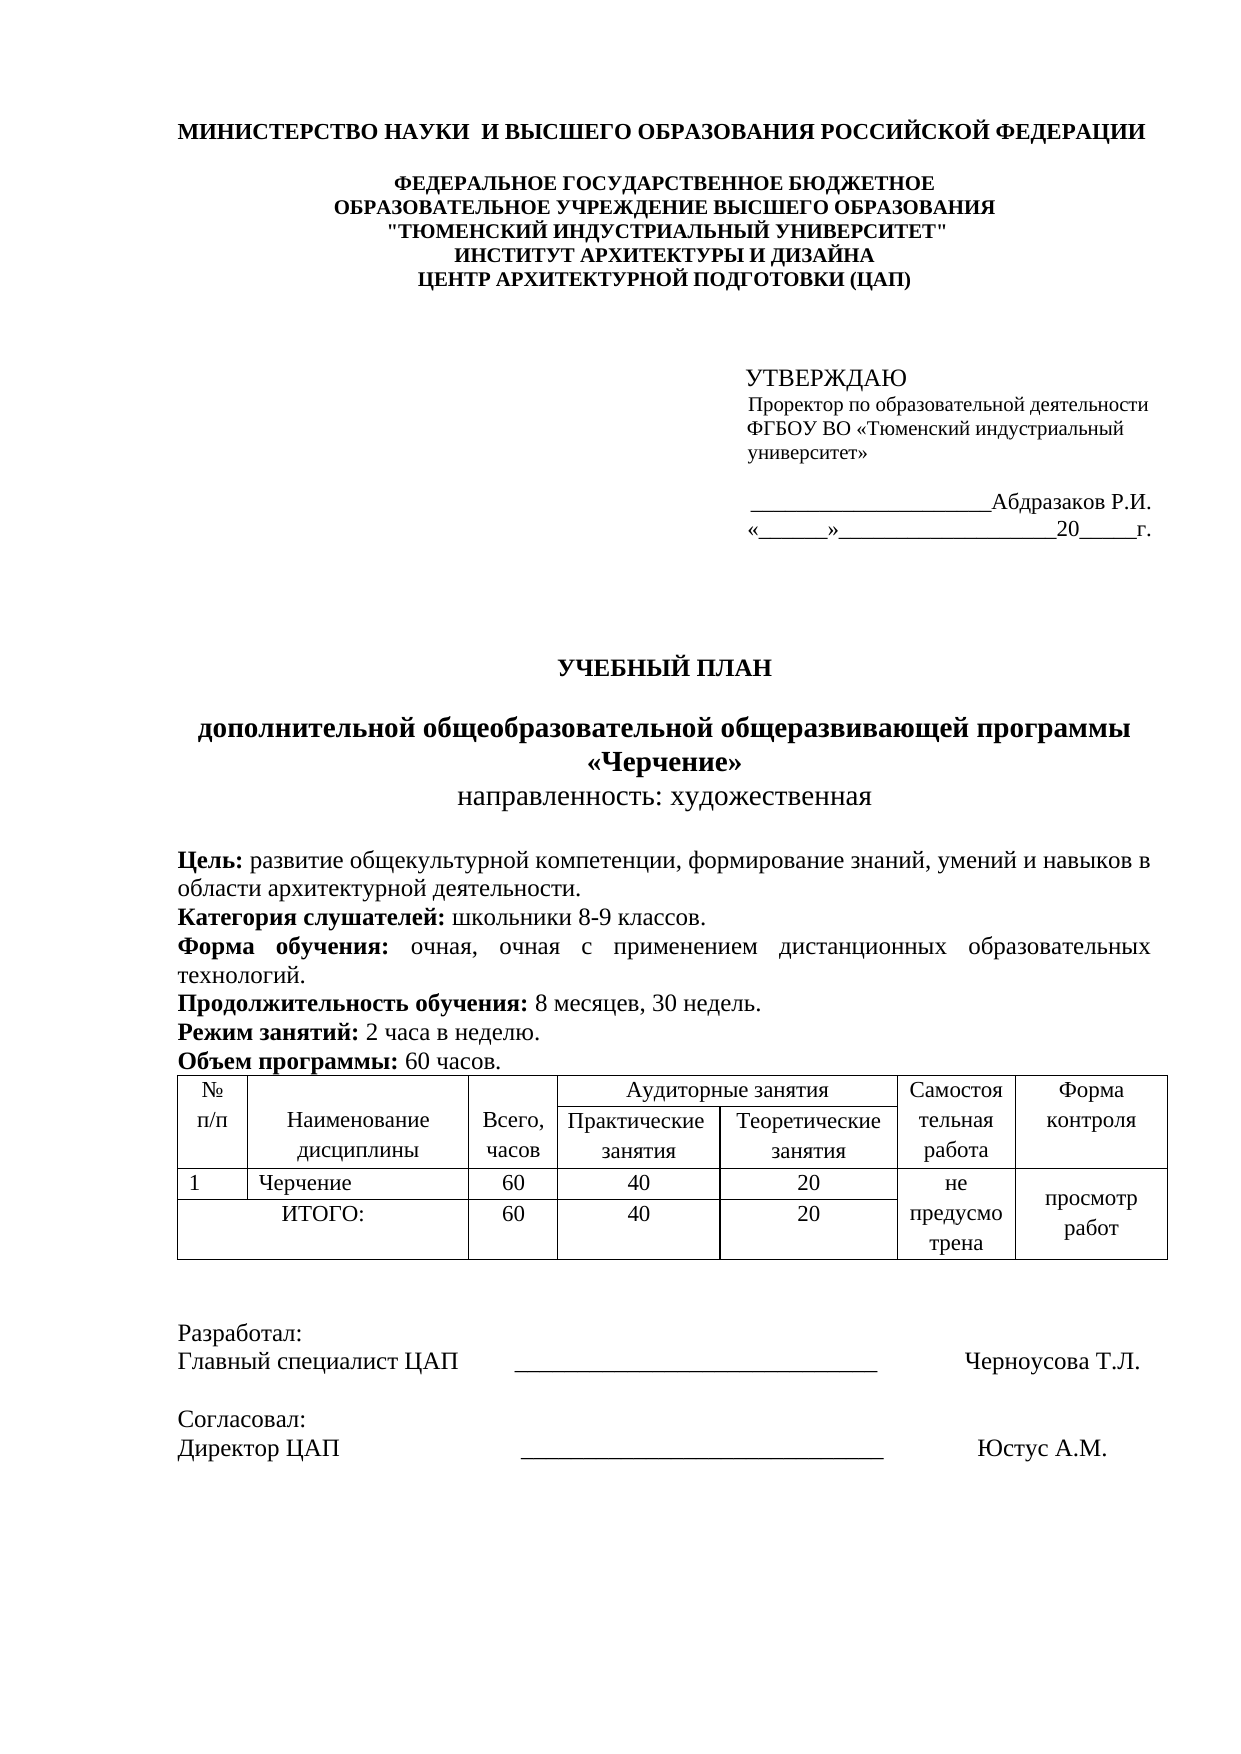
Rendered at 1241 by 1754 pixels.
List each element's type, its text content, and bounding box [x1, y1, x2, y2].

table_header № п/п [178, 1076, 247, 1167]
table_cell ИТОГО: [178, 1200, 468, 1259]
text ЦЕНТР АРХИТЕКТУРНОЙ ПОДГОТОВКИ (ЦАП) [177, 267, 1152, 291]
table_cell Теоретические занятия [721, 1107, 897, 1167]
table_header Наименование дисциплины [248, 1076, 468, 1167]
text Разработал: [177, 1318, 1152, 1346]
table_cell не предусмотрена [898, 1169, 1015, 1259]
text Согласовал: [177, 1404, 1152, 1433]
table_cell Практические занятия [558, 1107, 719, 1167]
text Проректор по образовательной деятельности [177, 392, 1152, 416]
text Режим занятий: 2 часа в неделю. [177, 1017, 1152, 1046]
table_header Самостоятельная работа [898, 1076, 1015, 1167]
text дополнительной общеобразовательной общеразвивающей программы [177, 711, 1152, 744]
table_cell 60 [469, 1200, 557, 1259]
text университет» [177, 440, 1152, 464]
text _____________________Абдразаков Р.И. «______»___________________20_____г. [177, 488, 1152, 541]
table_header Всего, часов [469, 1076, 557, 1167]
text МИНИСТЕРСТВО НАУКИ И ВЫСШЕГО ОБРАЗОВАНИЯ РОССИЙСКОЙ ФЕДЕРАЦИИ [177, 118, 1146, 144]
table_cell 20 [721, 1169, 897, 1199]
text ФЕДЕРАЛЬНОЕ ГОСУДАРСТВЕННОЕ БЮДЖЕТНОЕ [177, 171, 1152, 195]
text ФГБОУ ВО «Тюменский индустриальный [177, 416, 1152, 440]
table_header Аудиторные занятия [558, 1076, 897, 1106]
text Категория слушателей: школьники 8-9 классов. [177, 902, 1152, 931]
table_cell 40 [558, 1200, 719, 1259]
text Продолжительность обучения: 8 месяцев, 30 недель. [177, 988, 1152, 1017]
table_cell 60 [469, 1169, 557, 1199]
text направленность: художественная [177, 778, 1152, 811]
text ИНСТИТУТ АРХИТЕКТУРЫ И ДИЗАЙНА [177, 243, 1152, 267]
text «Черчение» [177, 744, 1152, 778]
text Форма обучения: очная, очная с применением дистанционных образовательных технологий. [177, 931, 1152, 988]
text Директор ЦАП _____________________________ Юстус А.М. [177, 1433, 1152, 1461]
text УТВЕРЖДАЮ [177, 363, 1152, 392]
text Главный специалист ЦАП _____________________________ Черноусова Т.Л. [177, 1346, 1152, 1375]
text Цель: развитие общекультурной компетенции, формирование знаний, умений и навыков в области архитектурной деятельности. [177, 845, 1152, 902]
text Объем программы: 60 часов. [177, 1046, 1152, 1075]
text УЧЕБНЫЙ ПЛАН [177, 653, 1152, 682]
text "ТЮМЕНСКИЙ ИНДУСТРИАЛЬНЫЙ УНИВЕРСИТЕТ" [177, 219, 1152, 243]
table_cell просмотр работ [1016, 1169, 1167, 1259]
table_cell 40 [558, 1169, 719, 1199]
table_header Форма контроля [1016, 1076, 1167, 1167]
text ОБРАЗОВАТЕЛЬНОЕ УЧРЕЖДЕНИЕ ВЫСШЕГО ОБРАЗОВАНИЯ [177, 195, 1152, 219]
table_cell 1 [178, 1169, 247, 1199]
table_cell 20 [721, 1200, 897, 1259]
table_cell Черчение [248, 1169, 468, 1199]
